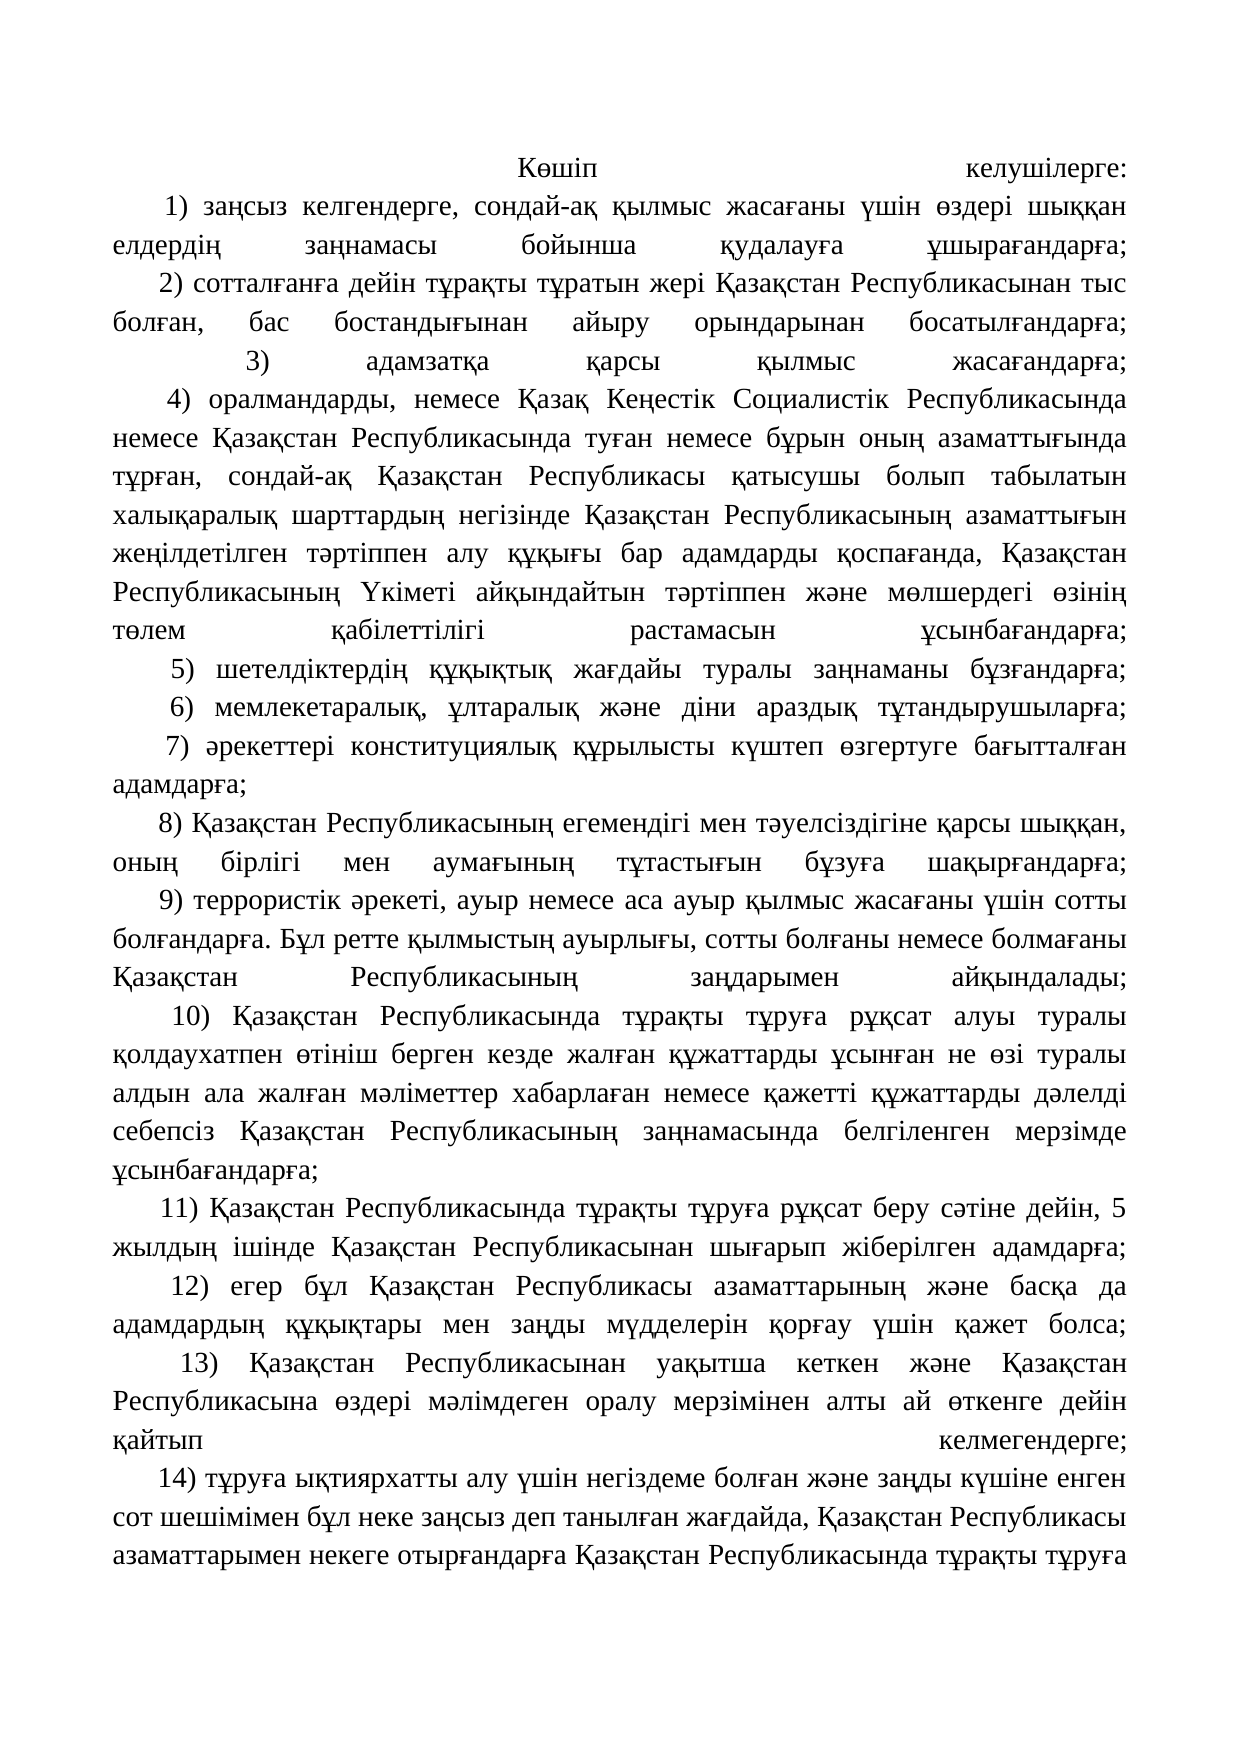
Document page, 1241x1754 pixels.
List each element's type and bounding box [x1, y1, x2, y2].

text [112, 150, 1128, 1571]
